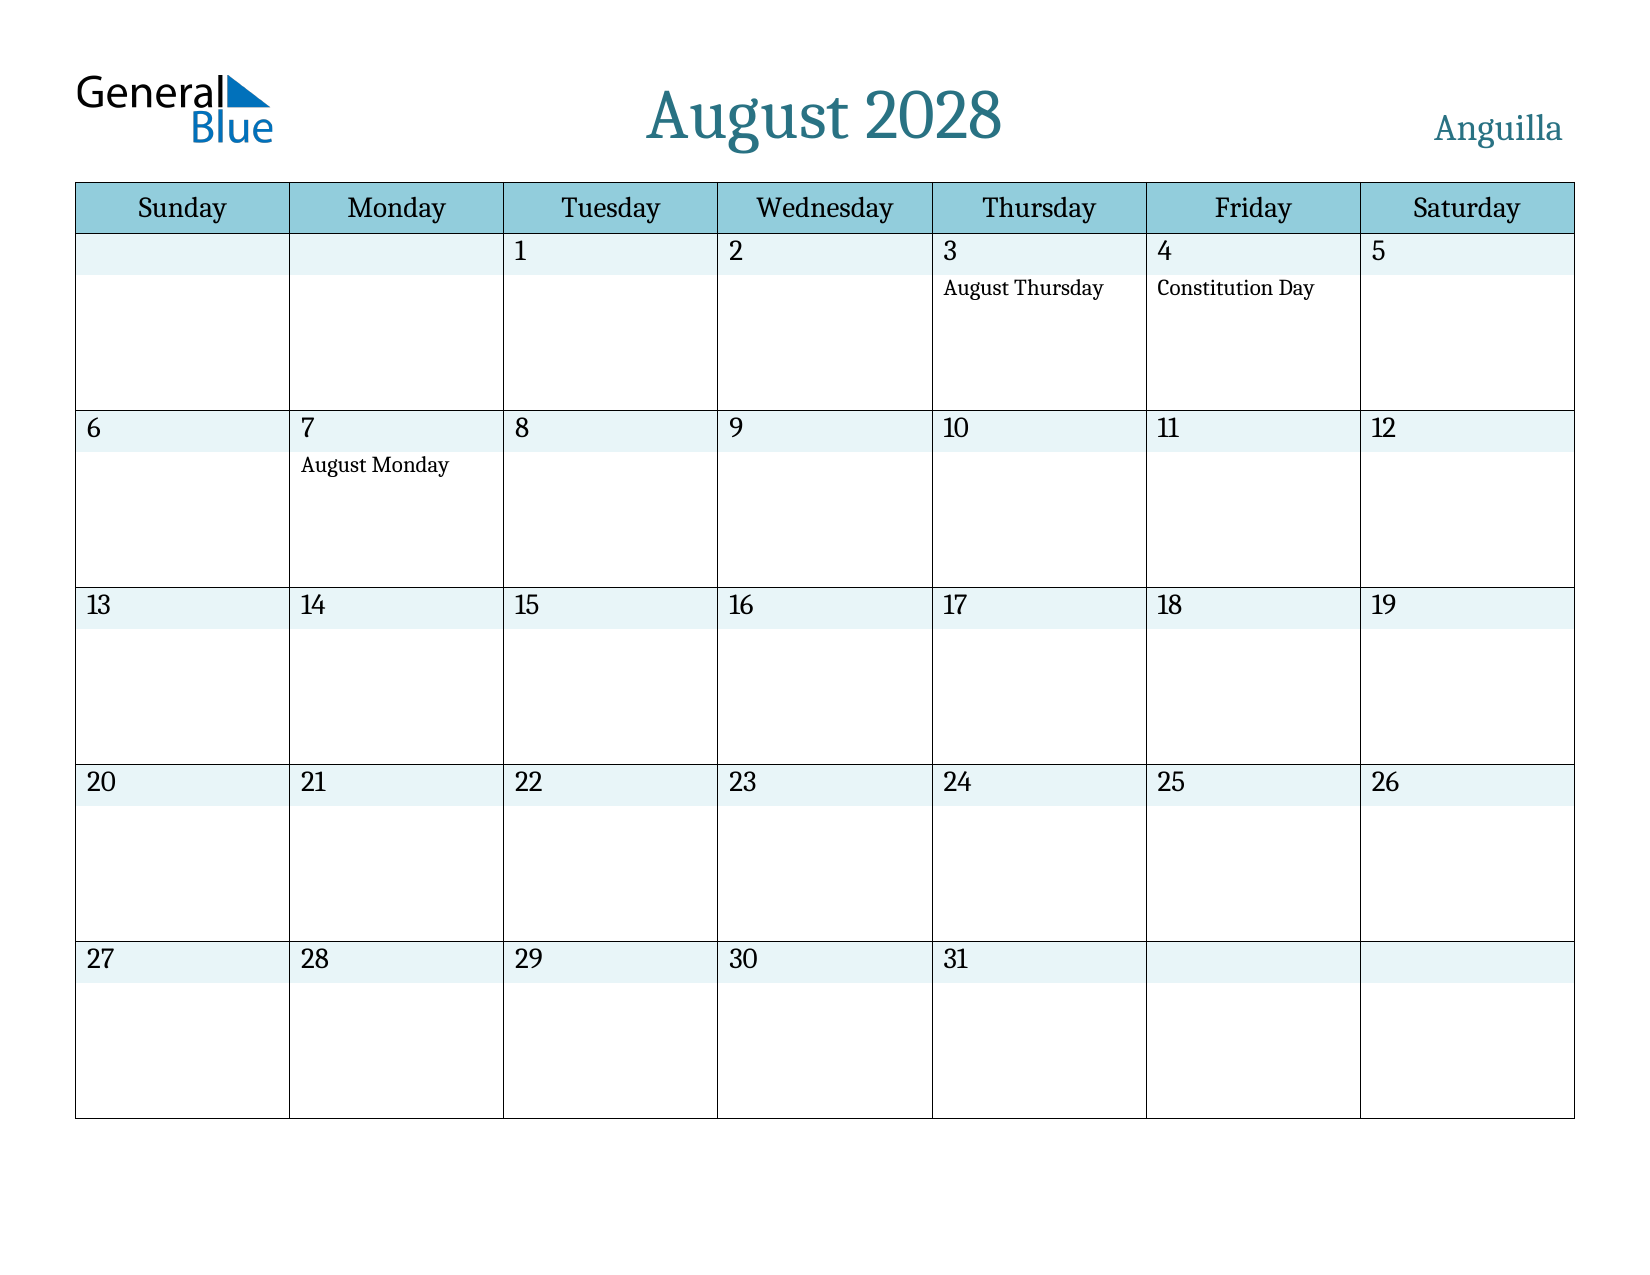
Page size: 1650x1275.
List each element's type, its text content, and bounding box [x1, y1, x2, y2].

table_cell [718, 983, 932, 1118]
table_cell [290, 983, 503, 1118]
table_cell 17 [933, 588, 1146, 629]
table_cell 16 [718, 588, 932, 629]
table_cell 20 [76, 765, 289, 806]
table_cell [290, 629, 503, 764]
table_cell [76, 452, 289, 587]
table_cell 31 [933, 942, 1146, 983]
table_cell Thursday [933, 183, 1146, 233]
table_cell Friday [1147, 183, 1360, 233]
table_cell [76, 806, 289, 941]
table_cell Tuesday [504, 183, 717, 233]
table_cell Sunday [76, 183, 289, 233]
table_cell 5 [1361, 234, 1574, 275]
table_cell 8 [504, 411, 717, 452]
table_cell 26 [1361, 765, 1574, 806]
table_cell [933, 983, 1146, 1118]
table_cell [718, 629, 932, 764]
table_cell 2 [718, 234, 932, 275]
table_cell 25 [1147, 765, 1360, 806]
table_cell [718, 275, 932, 410]
table_cell August Monday [290, 452, 503, 587]
table_cell [1361, 983, 1574, 1118]
table_cell [290, 275, 503, 410]
table_cell 13 [76, 588, 289, 629]
table_cell 3 [933, 234, 1146, 275]
table_cell 10 [933, 411, 1146, 452]
table_cell 6 [76, 411, 289, 452]
table_header August 2028 [504, 75, 1146, 182]
table_cell 4 [1147, 234, 1360, 275]
table_cell [1361, 275, 1574, 410]
table_cell [1147, 942, 1360, 983]
table_cell 22 [504, 765, 717, 806]
table_cell [718, 806, 932, 941]
table_cell 9 [718, 411, 932, 452]
table_cell 19 [1361, 588, 1574, 629]
table_cell [1147, 806, 1360, 941]
table_cell [1361, 452, 1574, 587]
table_cell 24 [933, 765, 1146, 806]
table_cell [76, 234, 289, 275]
table_cell August Thursday [933, 275, 1146, 410]
table_cell [504, 983, 717, 1118]
table_cell [504, 629, 717, 764]
table_cell 18 [1147, 588, 1360, 629]
table_cell 27 [76, 942, 289, 983]
table_cell 7 [290, 411, 503, 452]
table_cell [1147, 983, 1360, 1118]
table_cell [76, 275, 289, 410]
table_cell Monday [290, 183, 503, 233]
table_cell [1361, 806, 1574, 941]
table_cell [290, 806, 503, 941]
table_cell 23 [718, 765, 932, 806]
table_header [76, 75, 503, 182]
table_cell [1361, 629, 1574, 764]
table_cell 1 [504, 234, 717, 275]
table_cell [1147, 629, 1360, 764]
table_cell 30 [718, 942, 932, 983]
table_cell [933, 629, 1146, 764]
table_cell Wednesday [718, 183, 932, 233]
table_cell [76, 983, 289, 1118]
table_cell [504, 806, 717, 941]
table_cell 11 [1147, 411, 1360, 452]
table_cell 29 [504, 942, 717, 983]
table_cell [504, 452, 717, 587]
table_cell [933, 806, 1146, 941]
table_cell Saturday [1361, 183, 1574, 233]
table_header Anguilla [1146, 75, 1574, 182]
table_cell [76, 629, 289, 764]
table_cell [1361, 942, 1574, 983]
table_cell 14 [290, 588, 503, 629]
table_cell [933, 452, 1146, 587]
table_cell 15 [504, 588, 717, 629]
table_cell [1147, 452, 1360, 587]
picture [77, 75, 273, 143]
table_cell 28 [290, 942, 503, 983]
table_cell 12 [1361, 411, 1574, 452]
table_cell Constitution Day [1147, 275, 1360, 410]
table_cell [718, 452, 932, 587]
table_cell 21 [290, 765, 503, 806]
table_cell [290, 234, 503, 275]
table_cell [504, 275, 717, 410]
